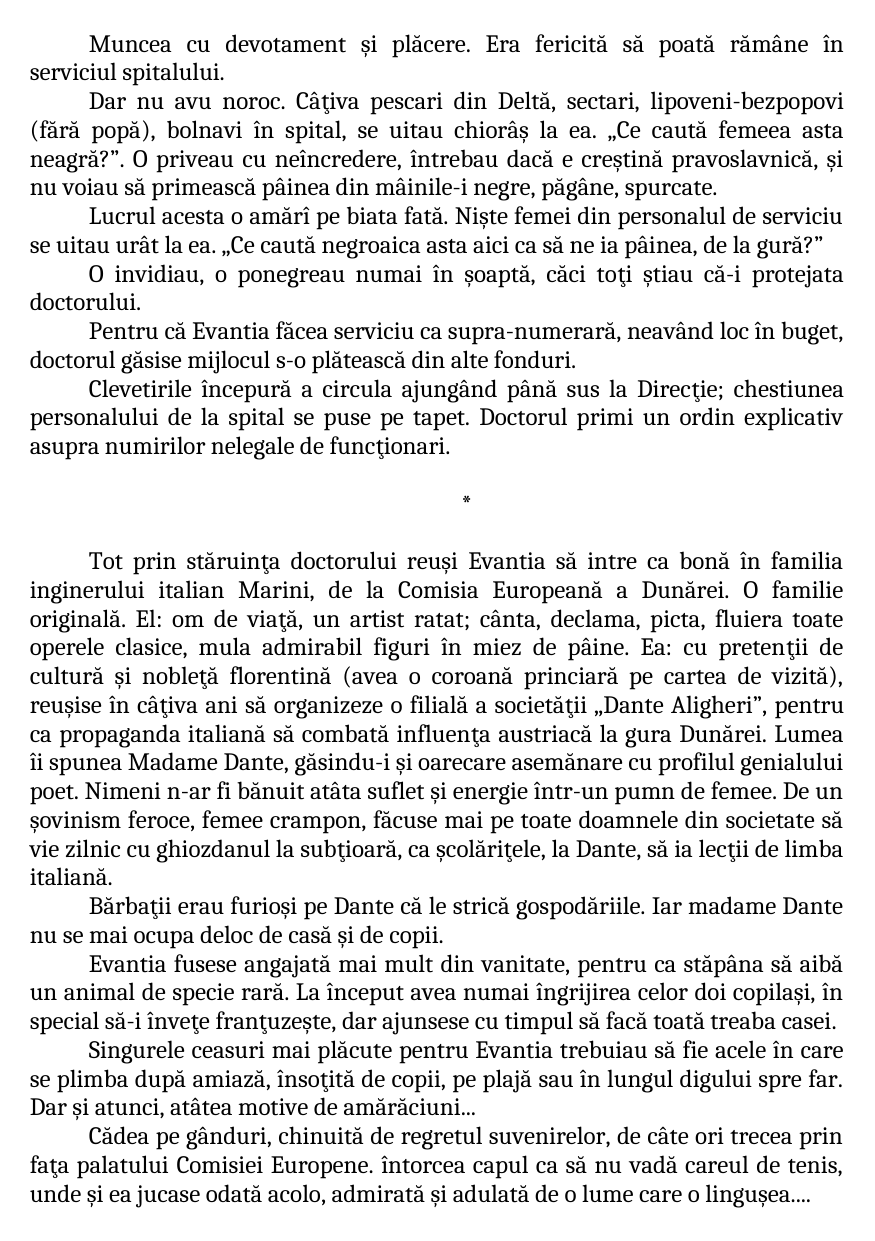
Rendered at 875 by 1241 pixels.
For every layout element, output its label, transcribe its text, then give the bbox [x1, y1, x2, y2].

text Lucrul acesta o amărî pe biata fată. Nişte femei din personalul de serviciu se uitau urât la ea. „Ce caută negroaica asta aici ca să ne ia pâinea, de la gură?” [29, 202, 844, 259]
text Singurele ceasuri mai plăcute pentru Evantia trebuiau să fie acele în care se plimba după amiază, însoţită de copii, pe plajă sau în lungul digului spre far. Dar şi atunci, atâtea motive de amărăciuni... [29, 1036, 844, 1122]
text O invidiau, o ponegreau numai în şoaptă, căci toţi ştiau că-i protejata doctorului. [29, 259, 844, 317]
text Dar nu avu noroc. Câţiva pescari din Deltă, sectari, lipoveni-bezpopovi (fără popă), bolnavi în spital, se uitau chiorâş la ea. „Ce caută femeea asta neagră?”. O priveau cu neîncredere, întrebau dacă e creştină pravoslavnică, şi nu voiau să primească pâinea din mâinile-i negre, păgâne, spurcate. [29, 87, 844, 202]
text Pentru că Evantia făcea serviciu ca supra-numerară, neavând loc în buget, doctorul găsise mijlocul s-o plătească din alte fonduri. [29, 317, 844, 374]
text * [29, 489, 844, 518]
text Cădea pe gânduri, chinuită de regretul suvenirelor, de câte ori trecea prin faţa palatului Comisiei Europene. întorcea capul ca să nu vadă careul de tenis, unde şi ea jucase odată acolo, admirată şi adulată de o lume care o linguşea.... [29, 1122, 844, 1208]
text Bărbaţii erau furioşi pe Dante că le strică gospodăriile. Iar madame Dante nu se mai ocupa deloc de casă şi de copii. [29, 892, 844, 949]
text Tot prin stăruinţa doctorului reuşi Evantia să intre ca bonă în familia inginerului italian Marini, de la Comisia Europeană a Dunărei. O familie originală. El: om de viaţă, un artist ratat; cânta, declama, picta, fluiera toate operele clasice, mula admirabil figuri în miez de pâine. Ea: cu pretenţii de cultură şi nobleţă florentină (avea o coroană princiară pe cartea de vizită), reuşise în câţiva ani să organizeze o filială a societăţii „Dante Aligheri”, pentru ca propaganda italiană să combată influenţa austriacă la gura Dunărei. Lumea îi spunea Madame Dante, găsindu-i şi oarecare asemănare cu profilul genialului poet. Nimeni n-ar fi bănuit atâta suflet şi energie într-un pumn de femee. De un şovinism feroce, femee crampon, făcuse mai pe toate doamnele din societate să vie zilnic cu ghiozdanul la subţioară, ca şcolăriţele, la Dante, să ia lecţii de limba italiană. [29, 547, 844, 892]
text Evantia fusese angajată mai mult din vanitate, pentru ca stăpâna să aibă un animal de specie rară. La început avea numai îngrijirea celor doi copilaşi, în special să-i înveţe franţuzeşte, dar ajunsese cu timpul să facă toată treaba casei. [29, 949, 844, 1036]
text Clevetirile începură a circula ajungând până sus la Direcţie; chestiunea personalului de la spital se puse pe tapet. Doctorul primi un ordin explicativ asupra numirilor nelegale de funcţionari. [29, 374, 844, 461]
text Muncea cu devotament şi plăcere. Era fericită să poată rămâne în serviciul spitalului. [29, 29, 844, 87]
